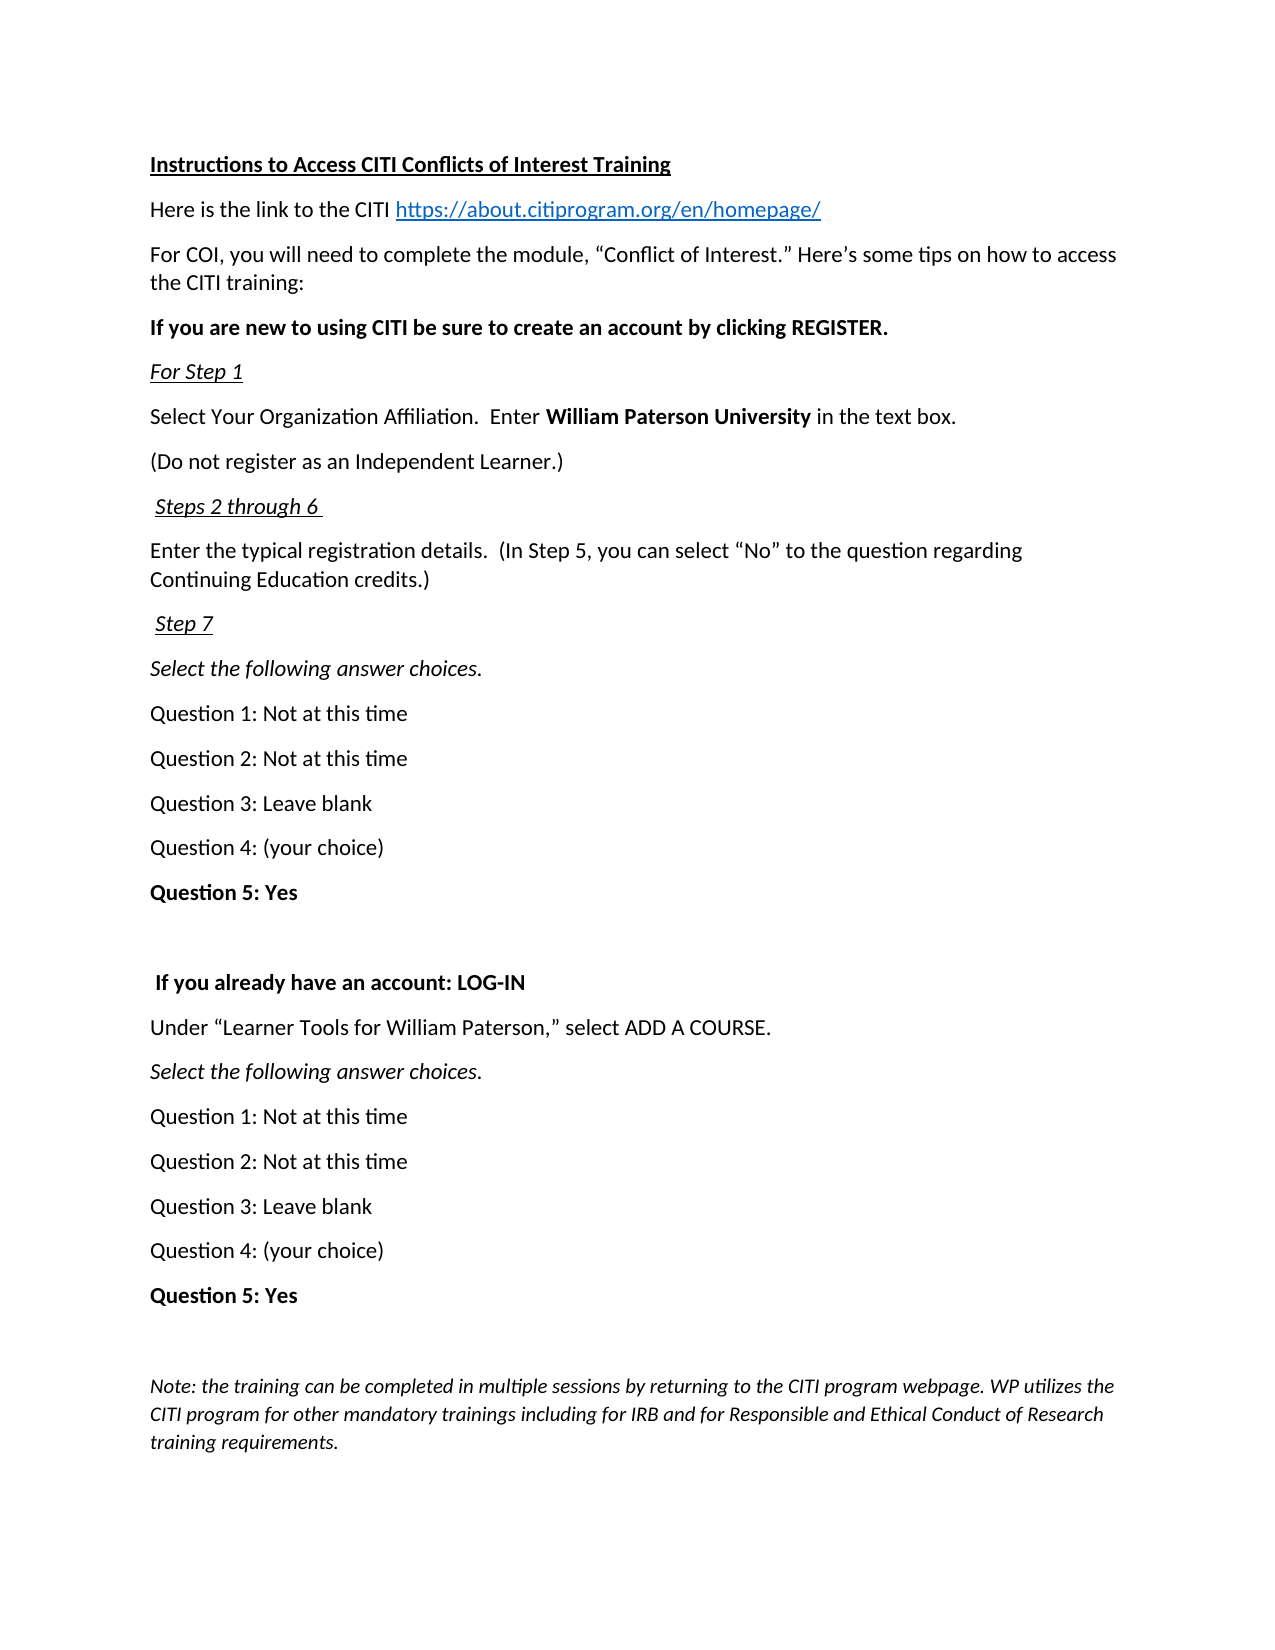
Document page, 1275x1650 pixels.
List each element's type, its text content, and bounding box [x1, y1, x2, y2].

text Question 4: (your choice) [150, 833, 1125, 861]
text If you already have an account: LOG-IN [150, 968, 1125, 996]
text If you are new to using CITI be sure to create an account by clicking REGISTER. [150, 312, 1125, 341]
text For Step 1 [150, 357, 1125, 385]
text Instructions to Access CITI Conflicts of Interest Training [150, 150, 1125, 178]
text Question 4: (your choice) [150, 1236, 1125, 1264]
text Select Your Organization Affiliation. Enter William Paterson University in the text box. [150, 402, 1125, 430]
text Question 1: Not at this time [150, 699, 1125, 727]
text For COI, you will need to complete the module, “Conflict of Interest.” Here’s some tips on how to access the CITI training: [150, 239, 1125, 296]
text Question 2: Not at this time [150, 744, 1125, 772]
text Here is the link to the CITI https://about.citiprogram.org/en/homepage/ [150, 195, 1125, 223]
text Question 3: Leave blank [150, 788, 1125, 817]
text Select the following answer choices. [150, 654, 1125, 682]
text Select the following answer choices. [150, 1057, 1125, 1085]
text Note: the training can be completed in multiple sessions by returning to the CITI program webpage. WP utilizes the CITI program for other mandatory trainings including for IRB and for Responsible and Ethical Conduct of Research training requirements. [150, 1371, 1125, 1455]
text Steps 2 through 6 [150, 492, 1125, 520]
text Enter the typical registration details. (In Step 5, you can select “No” to the question regarding Continuing Education credits.) [150, 536, 1125, 593]
text Step 7 [150, 609, 1125, 637]
text Question 1: Not at this time [150, 1102, 1125, 1130]
text (Do not register as an Independent Learner.) [150, 447, 1125, 475]
text Under “Learner Tools for William Paterson,” select ADD A COURSE. [150, 1012, 1125, 1041]
text Question 2: Not at this time [150, 1147, 1125, 1175]
text Question 3: Leave blank [150, 1192, 1125, 1220]
text Question 5: Yes [150, 878, 1125, 906]
text Question 5: Yes [150, 1281, 1125, 1309]
